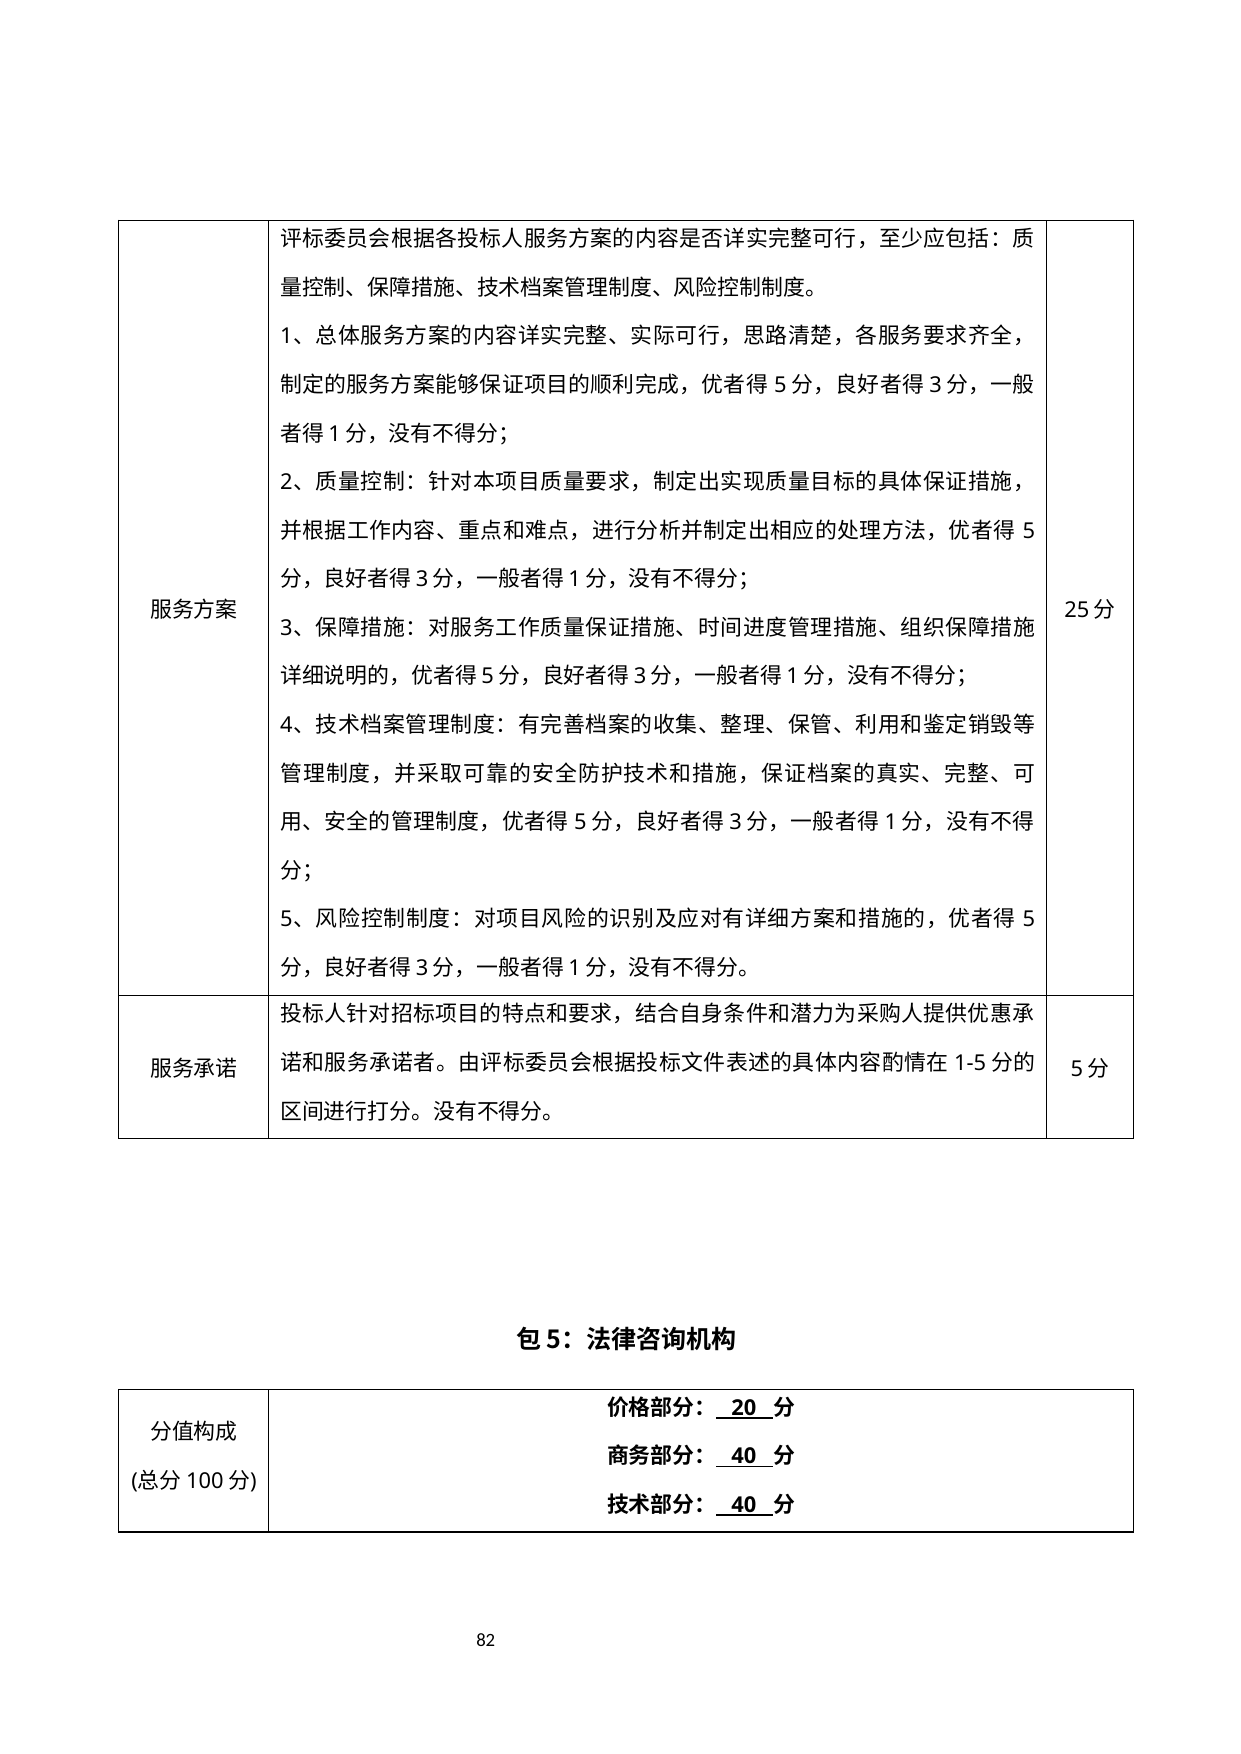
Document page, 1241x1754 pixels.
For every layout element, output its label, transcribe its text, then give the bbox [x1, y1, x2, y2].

table_cell 5分 [1047, 996, 1133, 1138]
text 包5：法律咨询机构 [165, 1306, 1087, 1371]
table_cell 25分 [1047, 221, 1133, 995]
table_header 分值构成 (总分100分) [119, 1390, 268, 1531]
table_header 价格部分： 20 分 商务部分： 40 分 技术部分： 40 分 [269, 1390, 1133, 1531]
table_cell 评标委员会根据各投标人服务方案的内容是否详实完整可行，至少应包括：质量控制、保障措施、技术档案管理制度、风险控制制度。 1、总体服务方案的内容详实完整、实际可行，思路清楚，各服务要求齐全，制定的服务方案能够保证项目的顺利完成，优者得5分，良好者得3分，一般者得1分，没有不得分； 2、质量控制：针对本项目质量要求，制定出实现质量目标的具体保证措施，并根据工作内容、重点和难点，进行分析并制定出相应的处理方法，优者得5分，良好者得3分，一般者得1分，没有不得分； 3、保障措施：对服务工作质量保证措施、时间进度管理措施、组织保障措施详细说明的，优者得5分，良好者得3分，一般者得1分，没有不得分； 4、技术档案管理制度：有完善档案的收集、整理、保管、利用和鉴定销毁等管理制度，并采取可靠的安全防护技术和措施，保证档案的真实、完整、可用、安全的管理制度，优者得5分，良好者得3分，一般者得1分，没有不得分； 5、风险控制制度：对项目风险的识别及应对有详细方案和措施的，优者得5分，良好者得3分，一般者得1分，没有不得分。 [269, 221, 1046, 995]
table_cell 服务承诺 [119, 996, 268, 1138]
table_cell 投标人针对招标项目的特点和要求，结合自身条件和潜力为采购人提供优惠承诺和服务承诺者。由评标委员会根据投标文件表述的具体内容酌情在1-5分的区间进行打分。没有不得分。 [269, 996, 1046, 1138]
table_cell 服务方案 [119, 221, 268, 995]
